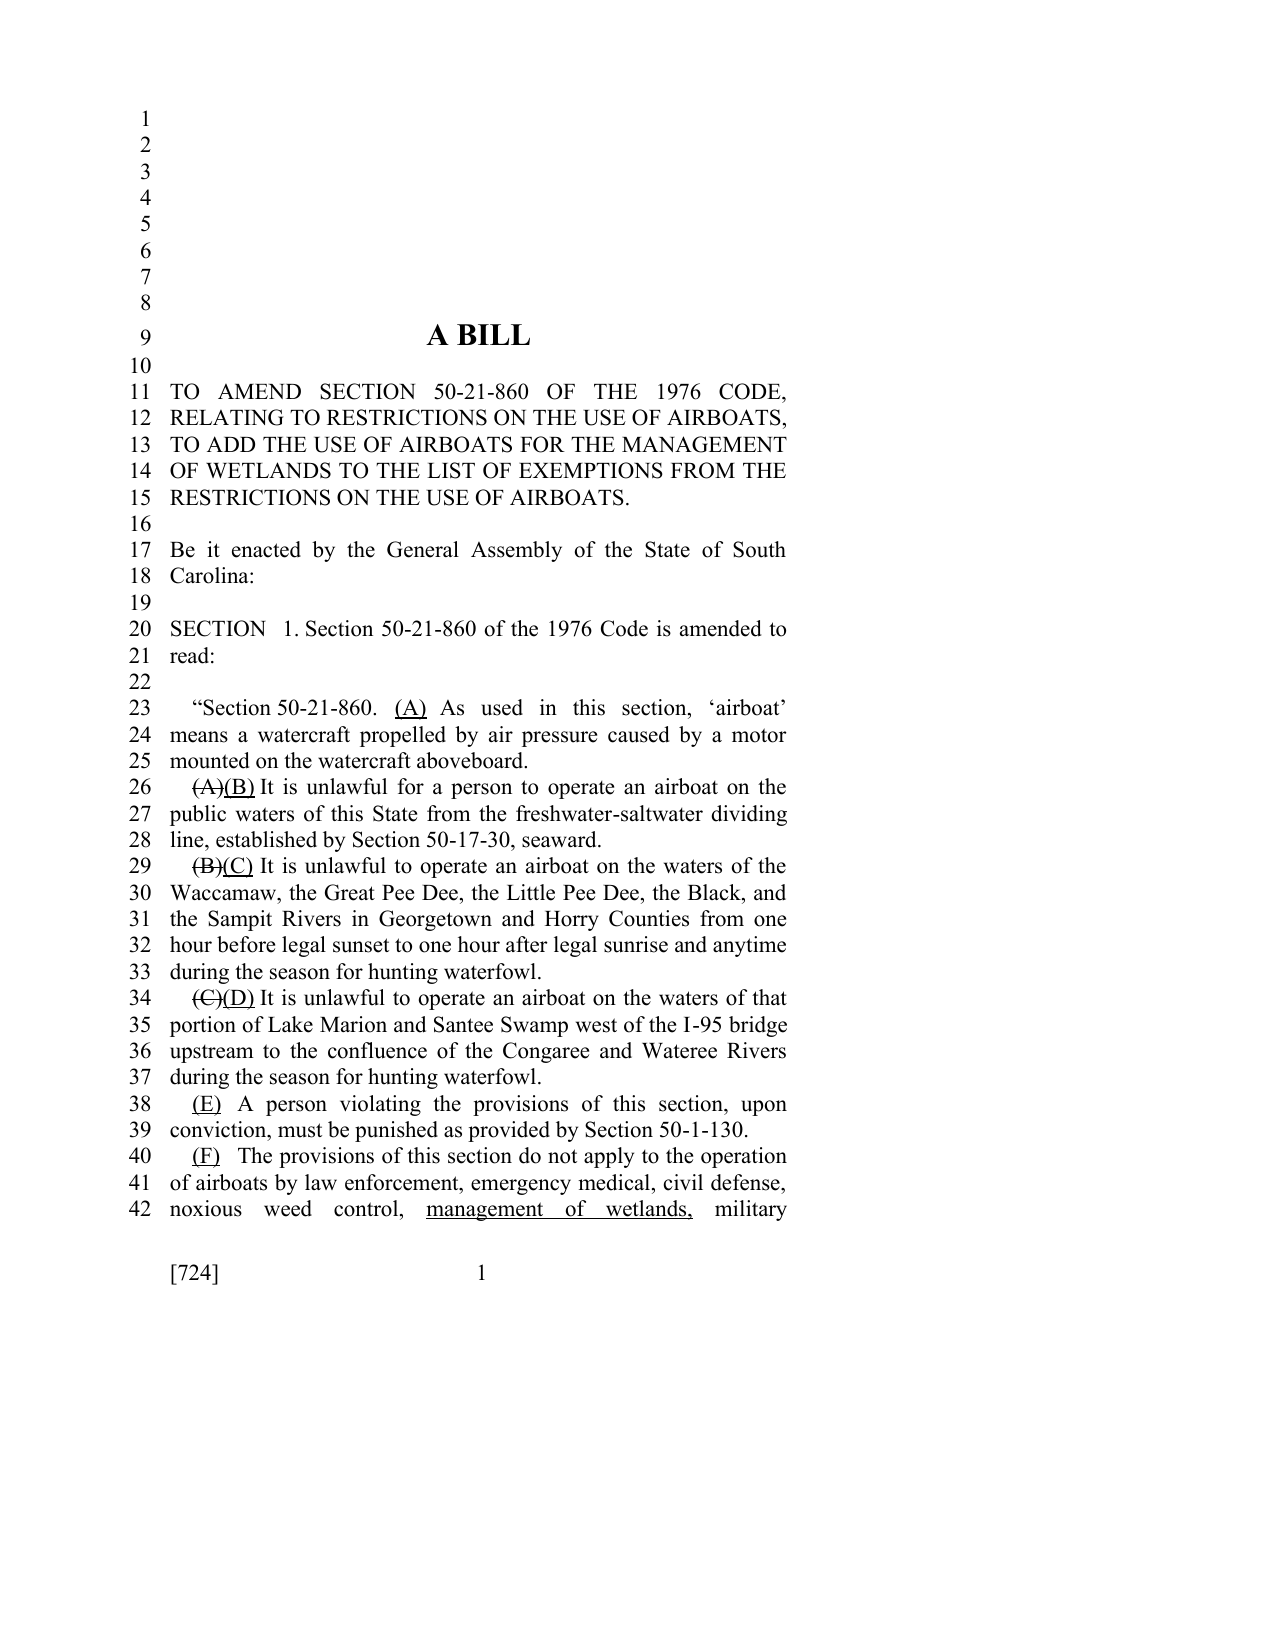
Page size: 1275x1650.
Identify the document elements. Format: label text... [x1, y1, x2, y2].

text Be it enacted by the General Assembly of the State of South Carolina: [169, 536, 787, 589]
text (A)(B) It is unlawful for a person to operate an airboat on the public waters of this State from the freshwater-saltwater dividing line, established by Section 50-17-30, seaward. [169, 773, 787, 852]
text A BILL [169, 316, 787, 352]
text TO AMEND SECTION 50-21-860 OF THE 1976 CODE, RELATING TO RESTRICTIONS ON THE USE OF AIRBOATS, TO ADD THE USE OF AIRBOATS FOR THE MANAGEMENT OF WETLANDS TO THE LIST OF EXEMPTIONS FROM THE RESTRICTIONS ON THE USE OF AIRBOATS. [169, 378, 787, 510]
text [169, 1142, 787, 1221]
text (B)(C) It is unlawful to operate an airboat on the waters of the Waccamaw, the Great Pee Dee, the Little Pee Dee, the Black, and the Sampit Rivers in Georgetown and Horry Counties from one hour before legal sunset to one hour after legal sunrise and anytime during the season for hunting waterfowl. [169, 852, 787, 984]
text “Section 50-21-860. (A) As used in this section, ‘airboat’ means a watercraft propelled by air pressure caused by a motor mounted on the watercraft aboveboard. [169, 694, 787, 773]
text (E) A person violating the provisions of this section, upon conviction, must be punished as provided by Section 50-1-130. [169, 1090, 787, 1142]
text (C)(D) It is unlawful to operate an airboat on the waters of that portion of Lake Marion and Santee Swamp west of the I-95 bridge upstream to the confluence of the Congaree and Wateree Rivers during the season for hunting waterfowl. [169, 984, 787, 1090]
text SECTION 1. Section 50-21-860 of the 1976 Code is amended to read: [169, 615, 787, 668]
